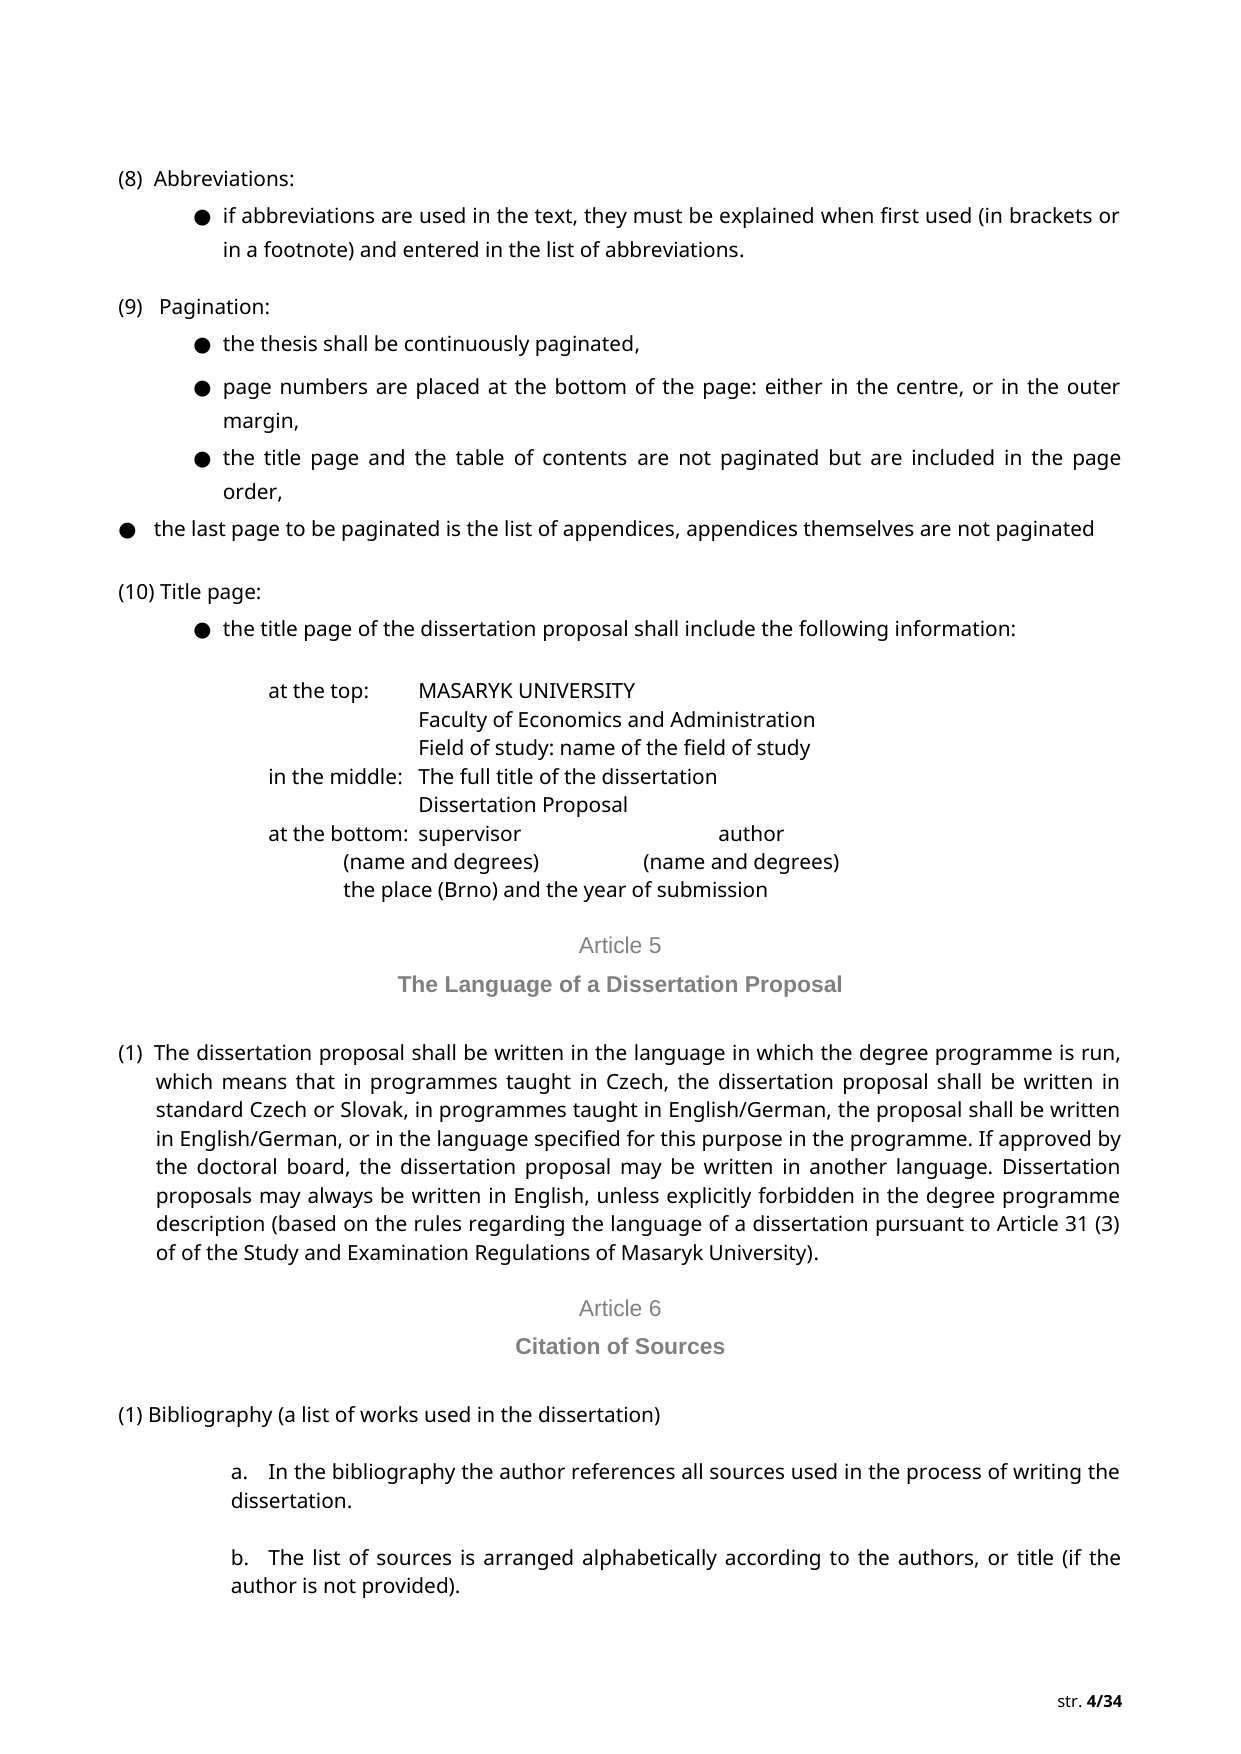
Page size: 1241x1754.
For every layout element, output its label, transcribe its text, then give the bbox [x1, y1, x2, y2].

list Pagination: [118, 292, 1122, 321]
list The dissertation proposal shall be written in the language in which the degree programme is run, which means that in programmes taught in Czech, the dissertation proposal shall be written in standard Czech or Slovak, in programmes taught in English/German, the proposal shall be written in English/German, or in the language specified for this purpose in the programme. If approved by the doctoral board, the dissertation proposal may be written in another language. Dissertation proposals may always be written in English, unless explicitly forbidden in the degree programme description (based on the rules regarding the language of a dissertation pursuant to Article 31 (3) of of the Study and Examination Regulations of Masaryk University). [118, 1038, 1122, 1266]
text the place (Brno) and the year of submission [118, 876, 1122, 904]
text at the top: MASARYK UNIVERSITY [193, 676, 1122, 705]
text Dissertation Proposal [193, 790, 1122, 819]
text Article 5 [118, 932, 1122, 959]
text (1) Bibliography (a list of works used in the dissertation) [118, 1401, 1122, 1429]
text (name and degrees) (name and degrees) [118, 847, 1122, 876]
list In the bibliography the author references all sources used in the process of writing the dissertation. [231, 1457, 1122, 1514]
list the last page to be paginated is the list of appendices, appendices themselves are not paginated [118, 506, 1122, 548]
list the title page of the dissertation proposal shall include the following information: [193, 605, 1122, 648]
text Citation of Sources [118, 1333, 1122, 1360]
list Abbreviations: [118, 164, 1122, 193]
text at the bottom: supervisor author [193, 819, 1122, 847]
list the thesis shall be continuously paginated, [193, 321, 1122, 363]
list page numbers are placed at the bottom of the page: either in the centre, or in the outer margin, [193, 363, 1122, 434]
text Article 6 [118, 1294, 1122, 1321]
list The list of sources is arranged alphabetically according to the authors, or title (if the author is not provided). [231, 1543, 1122, 1600]
text The Language of a Dissertation Proposal [118, 971, 1122, 998]
text Faculty of Economics and Administration [118, 705, 1122, 733]
text (10) Title page: [118, 577, 1122, 605]
text Field of study: name of the field of study [118, 733, 1122, 762]
list the title page and the table of contents are not paginated but are included in the page order, [193, 434, 1122, 506]
list if abbreviations are used in the text, they must be explained when first used (in brackets or in a footnote) and entered in the list of abbreviations. [193, 193, 1122, 264]
text in the middle: The full title of the dissertation [193, 762, 1122, 790]
